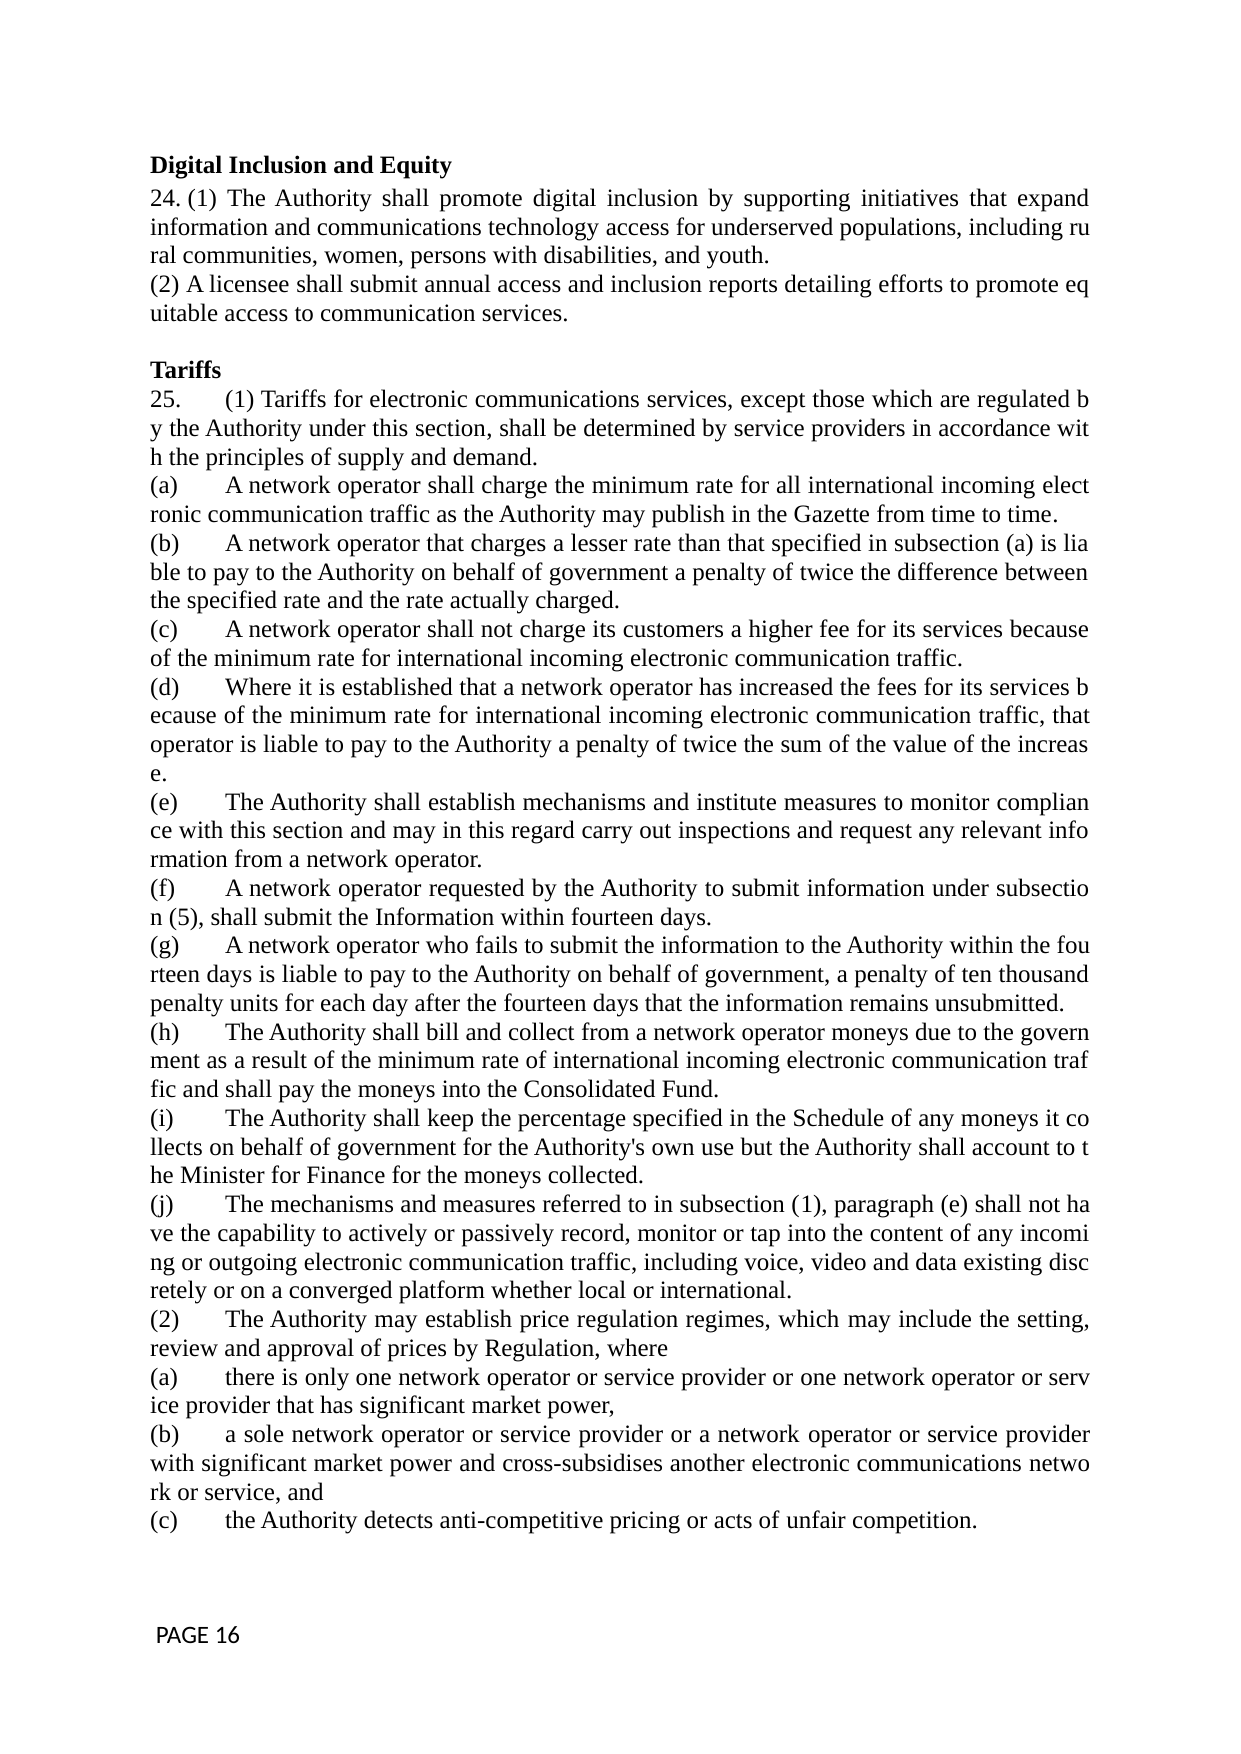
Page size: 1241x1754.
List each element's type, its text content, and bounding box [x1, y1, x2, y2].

text (d) Where it is established that a network operator has increased the fees for its services because of the minimum rate for international incoming electronic communication traffic, that operator is liable to pay to the Authority a penalty of twice the sum of the value of the increase. [150, 672, 1090, 787]
list (1) The Authority shall promote digital inclusion by supporting initiatives that expand information and communications technology access for underserved populations, including rural communities, women, persons with disabilities, and youth. (2) A licensee shall submit annual access and inclusion reports detailing efforts to promote equitable access to communication services. [150, 183, 1090, 327]
text (c) the Authority detects anti-competitive pricing or acts of unfair competition. [150, 1506, 1090, 1534]
text (e) The Authority shall establish mechanisms and institute measures to monitor compliance with this section and may in this regard carry out inspections and request any relevant information from a network operator. [150, 787, 1090, 873]
subtitle Digital Inclusion and Equity [150, 150, 1090, 179]
text (2) The Authority may establish price regulation regimes, which may include the setting, review and approval of prices by Regulation, where [150, 1304, 1090, 1362]
text (a) there is only one network operator or service provider or one network operator or service provider that has significant market power, [150, 1362, 1090, 1419]
text (i) The Authority shall keep the percentage specified in the Schedule of any moneys it collects on behalf of government for the Authority's own use but the Authority shall account to the Minister for Finance for the moneys collected. [150, 1103, 1090, 1189]
text Tariffs [150, 356, 1090, 384]
text (b) a sole network operator or service provider or a network operator or service provider with significant market power and cross-subsidises another electronic communications network or service, and [150, 1419, 1090, 1506]
text 25. (1) Tariffs for electronic communications services, except those which are regulated by the Authority under this section, shall be determined by service providers in accordance with the principles of supply and demand. [150, 384, 1090, 471]
text (f) A network operator requested by the Authority to submit information under subsection (5), shall submit the Information within fourteen days. [150, 873, 1090, 931]
text (b) A network operator that charges a lesser rate than that specified in subsection (a) is liable to pay to the Authority on behalf of government a penalty of twice the difference between the specified rate and the rate actually charged. [150, 528, 1090, 614]
text (j) The mechanisms and measures referred to in subsection (1), paragraph (e) shall not have the capability to actively or passively record, monitor or tap into the content of any incoming or outgoing electronic communication traffic, including voice, video and data existing discretely or on a converged platform whether local or international. [150, 1189, 1090, 1304]
text (g) A network operator who fails to submit the information to the Authority within the fourteen days is liable to pay to the Authority on behalf of government, a penalty of ten thousand penalty units for each day after the fourteen days that the information remains unsubmitted. [150, 931, 1090, 1017]
text (h) The Authority shall bill and collect from a network operator moneys due to the government as a result of the minimum rate of international incoming electronic communication traffic and shall pay the moneys into the Consolidated Fund. [150, 1017, 1090, 1103]
text (c) A network operator shall not charge its customers a higher fee for its services because of the minimum rate for international incoming electronic communication traffic. [150, 614, 1090, 672]
text (a) A network operator shall charge the minimum rate for all international incoming electronic communication traffic as the Authority may publish in the Gazette from time to time. [150, 471, 1090, 528]
